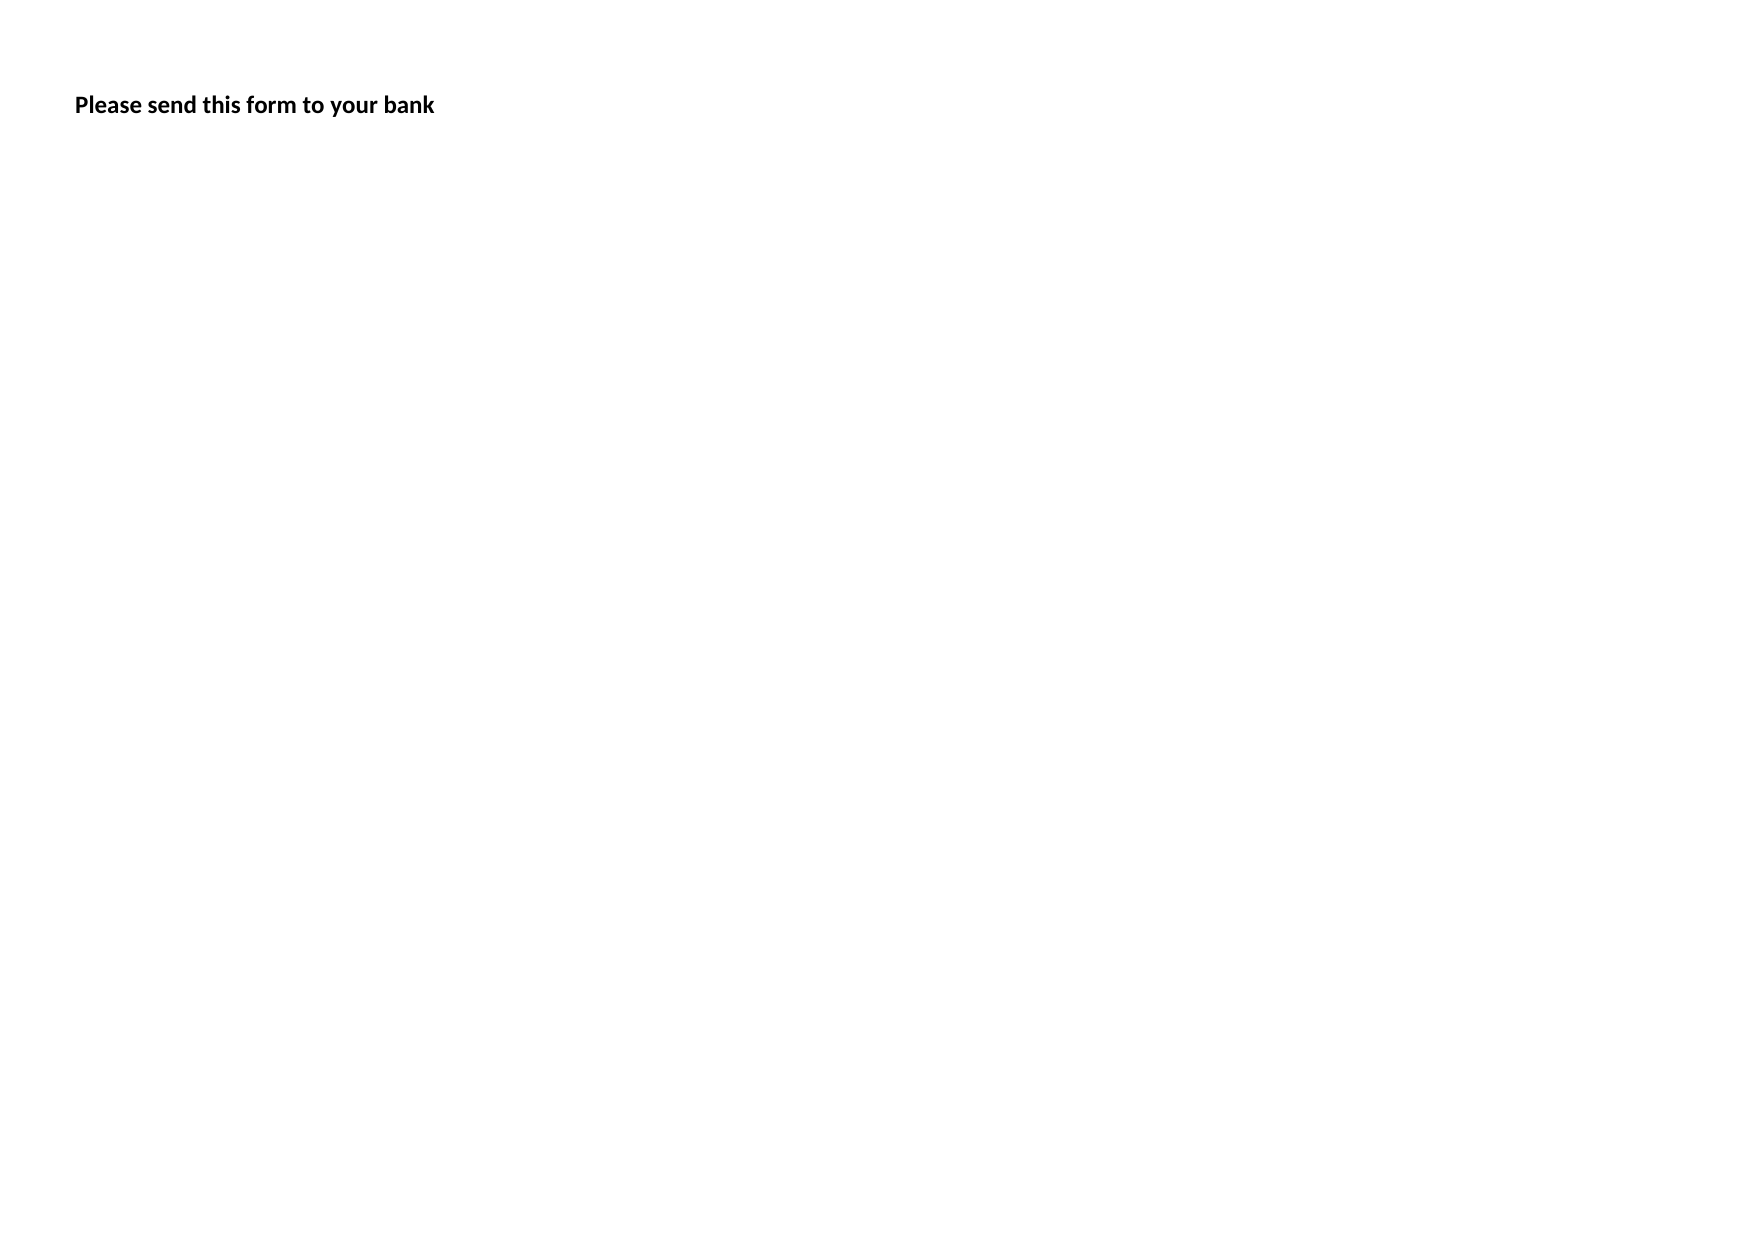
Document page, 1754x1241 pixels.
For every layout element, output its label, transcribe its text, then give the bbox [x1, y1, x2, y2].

text Please send this form to your bank [75, 89, 797, 120]
